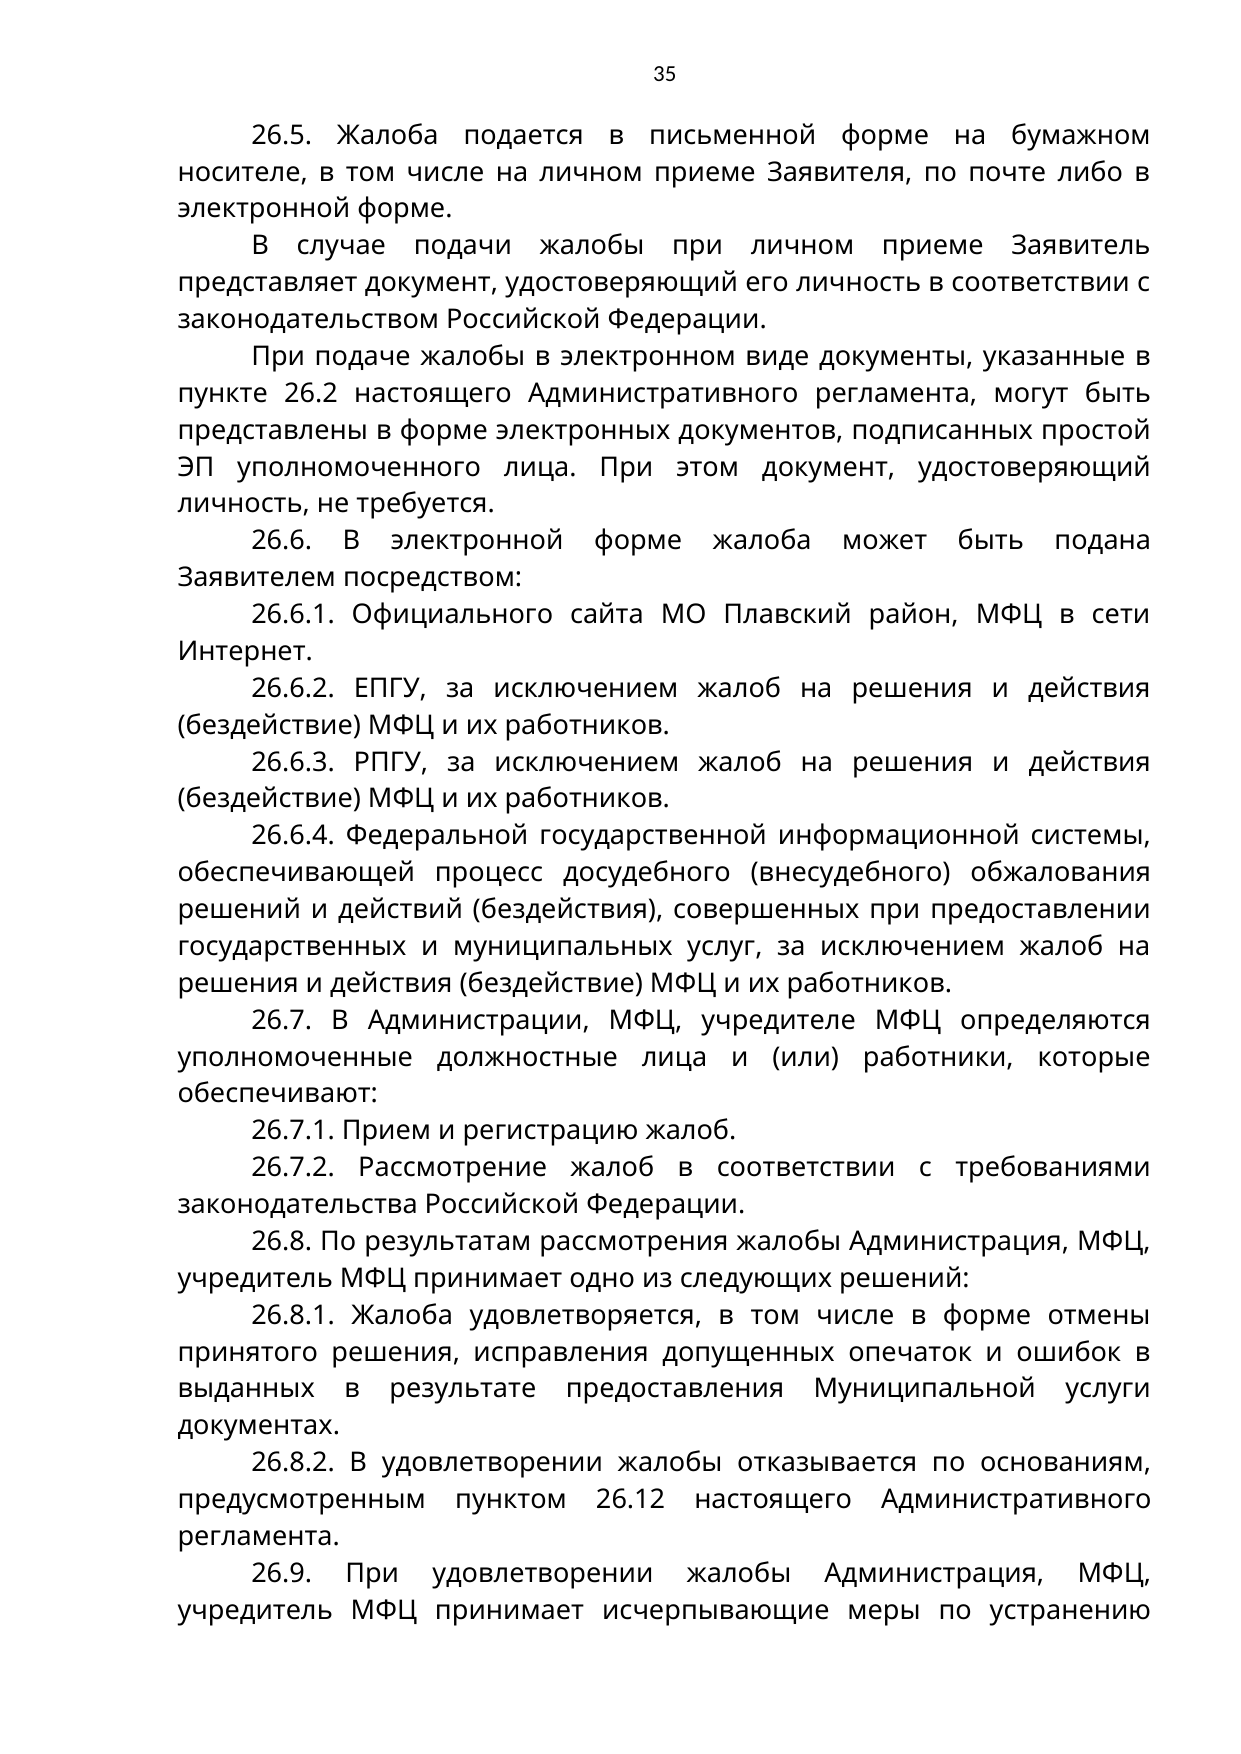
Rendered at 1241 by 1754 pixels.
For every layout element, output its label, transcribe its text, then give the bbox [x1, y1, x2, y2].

text 26.5. Жалоба подается в письменной форме на бумажном носителе, в том числе на личном приеме Заявителя, по почте либо в электронной форме. [177, 115, 1152, 226]
text 26.6.1. Официального сайта МО Плавский район, МФЦ в сети Интернет. [177, 594, 1152, 668]
text 26.6.4. Федеральной государственной информационной системы, обеспечивающей процесс досудебного (внесудебного) обжалования решений и действий (бездействия), совершенных при предоставлении государственных и муниципальных услуг, за исключением жалоб на решения и действия (бездействие) МФЦ и их работников. [177, 816, 1152, 1000]
text 26.6.2. ЕПГУ, за исключением жалоб на решения и действия (бездействие) МФЦ и их работников. [177, 668, 1152, 742]
text 26.8. По результатам рассмотрения жалобы Администрация, МФЦ, учредитель МФЦ принимает одно из следующих решений: [177, 1221, 1152, 1295]
text 26.7. В Администрации, МФЦ, учредителе МФЦ определяются уполномоченные должностные лица и (или) работники, которые обеспечивают: [177, 1000, 1152, 1111]
text В случае подачи жалобы при личном приеме Заявитель представляет документ, удостоверяющий его личность в соответствии с законодательством Российской Федерации. [177, 226, 1152, 336]
text 26.7.2. Рассмотрение жалоб в соответствии с требованиями законодательства Российской Федерации. [177, 1148, 1152, 1221]
text 26.8.1. Жалоба удовлетворяется, в том числе в форме отмены принятого решения, исправления допущенных опечаток и ошибок в выданных в результате предоставления Муниципальной услуги документах. [177, 1295, 1152, 1443]
text При подаче жалобы в электронном виде документы, указанные в пункте 26.2 настоящего Административного регламента, могут быть представлены в форме электронных документов, подписанных простой ЭП уполномоченного лица. При этом документ, удостоверяющий личность, не требуется. [177, 336, 1152, 521]
text 26.6.3. РПГУ, за исключением жалоб на решения и действия (бездействие) МФЦ и их работников. [177, 742, 1152, 816]
text 26.8.2. В удовлетворении жалобы отказывается по основаниям, предусмотренным пунктом 26.12 настоящего Административного регламента. [177, 1443, 1152, 1553]
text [177, 1553, 1152, 1627]
text 26.7.1. Прием и регистрацию жалоб. [177, 1111, 1152, 1148]
text 26.6. В электронной форме жалоба может быть подана Заявителем посредством: [177, 521, 1152, 594]
